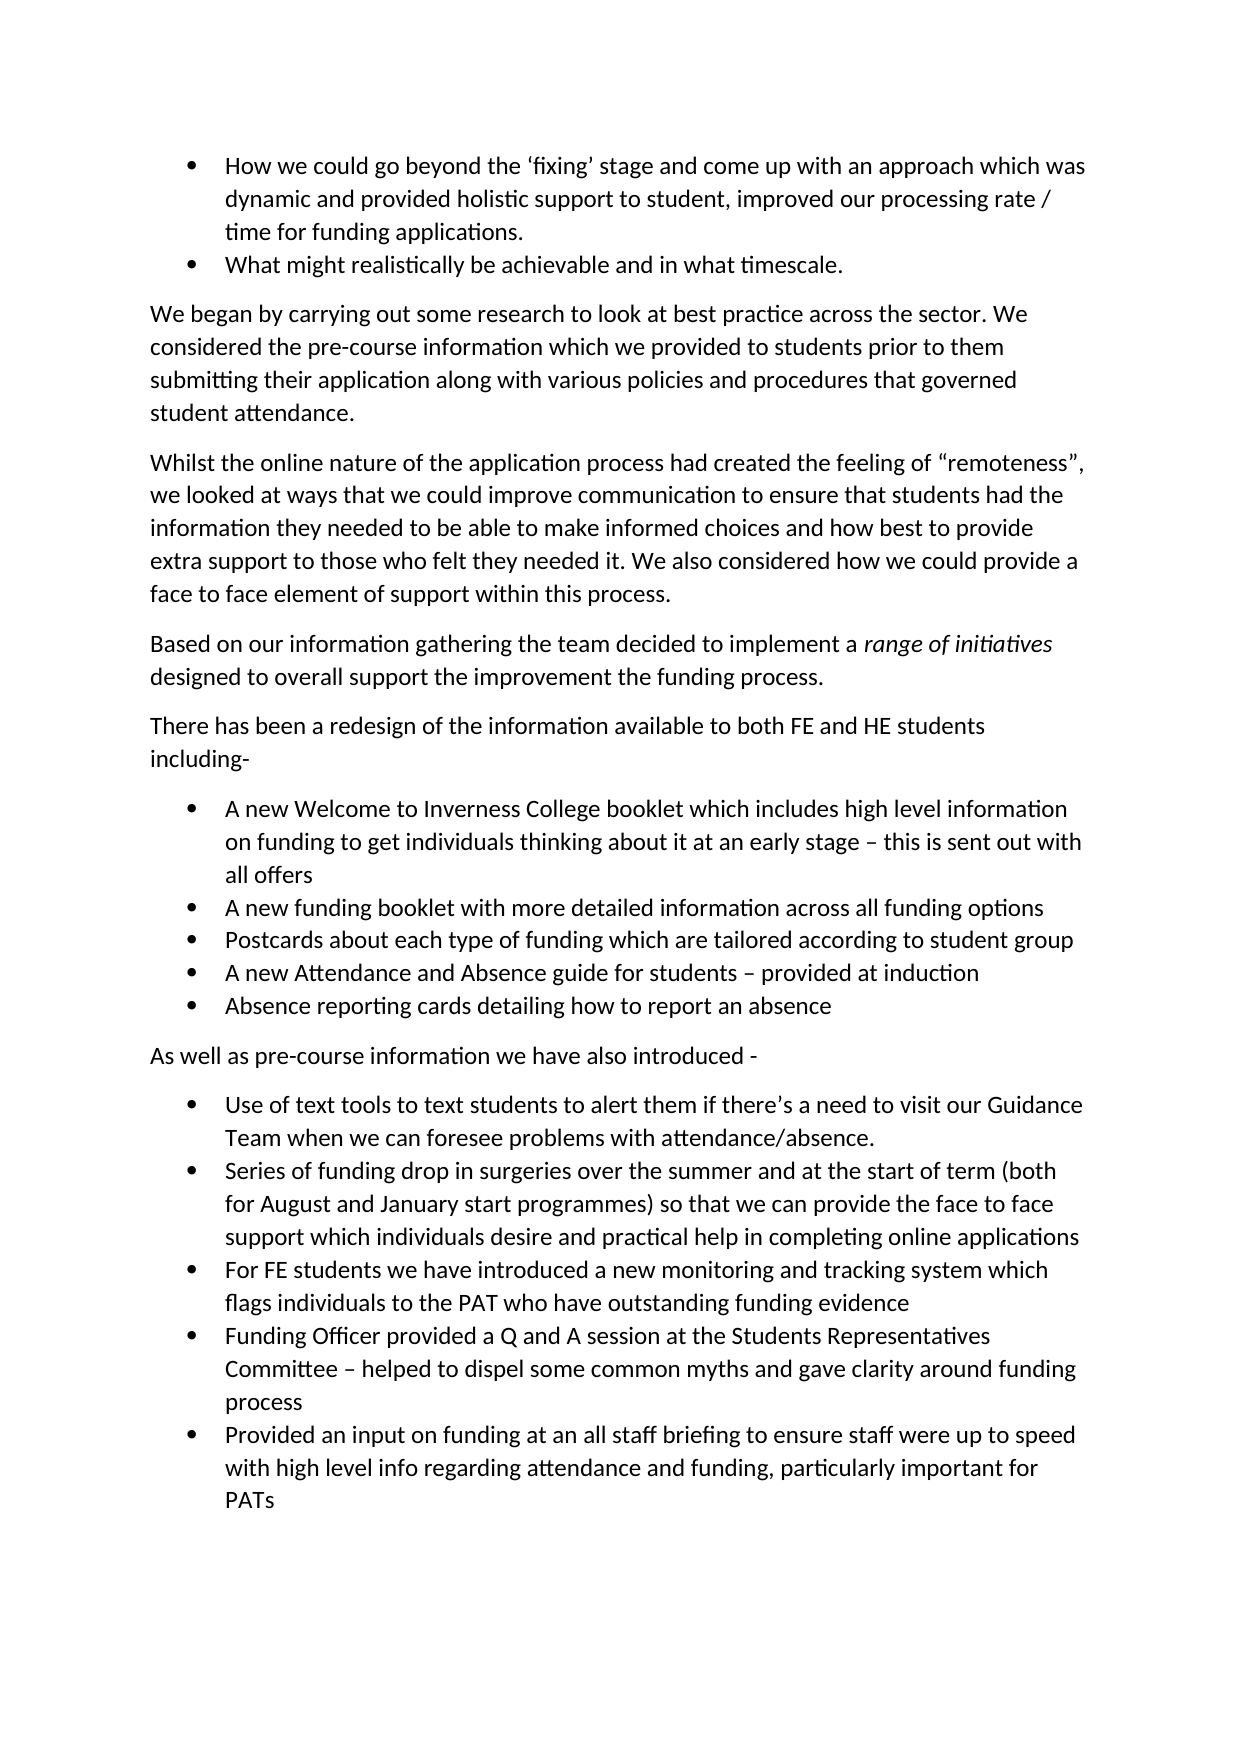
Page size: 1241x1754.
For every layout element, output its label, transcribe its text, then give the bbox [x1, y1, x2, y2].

list What might realistically be achievable and in what timescale. [187, 249, 1090, 279]
list Funding Officer provided a Q and A session at the Students Representatives Committee – helped to dispel some common myths and gave clarity around funding process [187, 1320, 1090, 1416]
text We began by carrying out some research to look at best practice across the sector. We considered the pre-course information which we provided to students prior to them submitting their application along with various policies and procedures that governed student attendance. [150, 298, 1090, 428]
text As well as pre-course information we have also introduced - [150, 1040, 1090, 1071]
list A new Attendance and Absence guide for students – provided at induction [187, 957, 1090, 988]
text Whilst the online nature of the application process had created the feeling of “remoteness”, we looked at ways that we could improve communication to ensure that students had the information they needed to be able to make informed choices and how best to provide extra support to those who felt they needed it. We also considered how we could provide a face to face element of support within this process. [150, 447, 1090, 609]
text Based on our information gathering the team decided to implement a range of initiatives designed to overall support the improvement the funding process. [150, 628, 1090, 691]
list Provided an input on funding at an all staff briefing to ensure staff were up to speed with high level info regarding attendance and funding, particularly important for PATs [187, 1419, 1090, 1515]
list How we could go beyond the ‘fixing’ stage and come up with an approach which was dynamic and provided holistic support to student, improved our processing rate / time for funding applications. [187, 150, 1090, 246]
list For FE students we have introduced a new monitoring and tracking system which flags individuals to the PAT who have outstanding funding evidence [187, 1254, 1090, 1318]
list Absence reporting cards detailing how to report an absence [187, 990, 1090, 1021]
list Series of funding drop in surgeries over the summer and at the start of term (both for August and January start programmes) so that we can provide the face to face support which individuals desire and practical help in completing online applications [187, 1155, 1090, 1252]
text There has been a redesign of the information available to both FE and HE students including- [150, 710, 1090, 774]
list Postcards about each type of funding which are tailored according to student group [187, 924, 1090, 955]
list Use of text tools to text students to alert them if there’s a need to visit our Guidance Team when we can foresee problems with attendance/absence. [187, 1089, 1090, 1153]
list A new funding booklet with more detailed information across all funding options [187, 892, 1090, 922]
list A new Welcome to Inverness College booklet which includes high level information on funding to get individuals thinking about it at an early stage – this is sent out with all offers [187, 793, 1090, 889]
